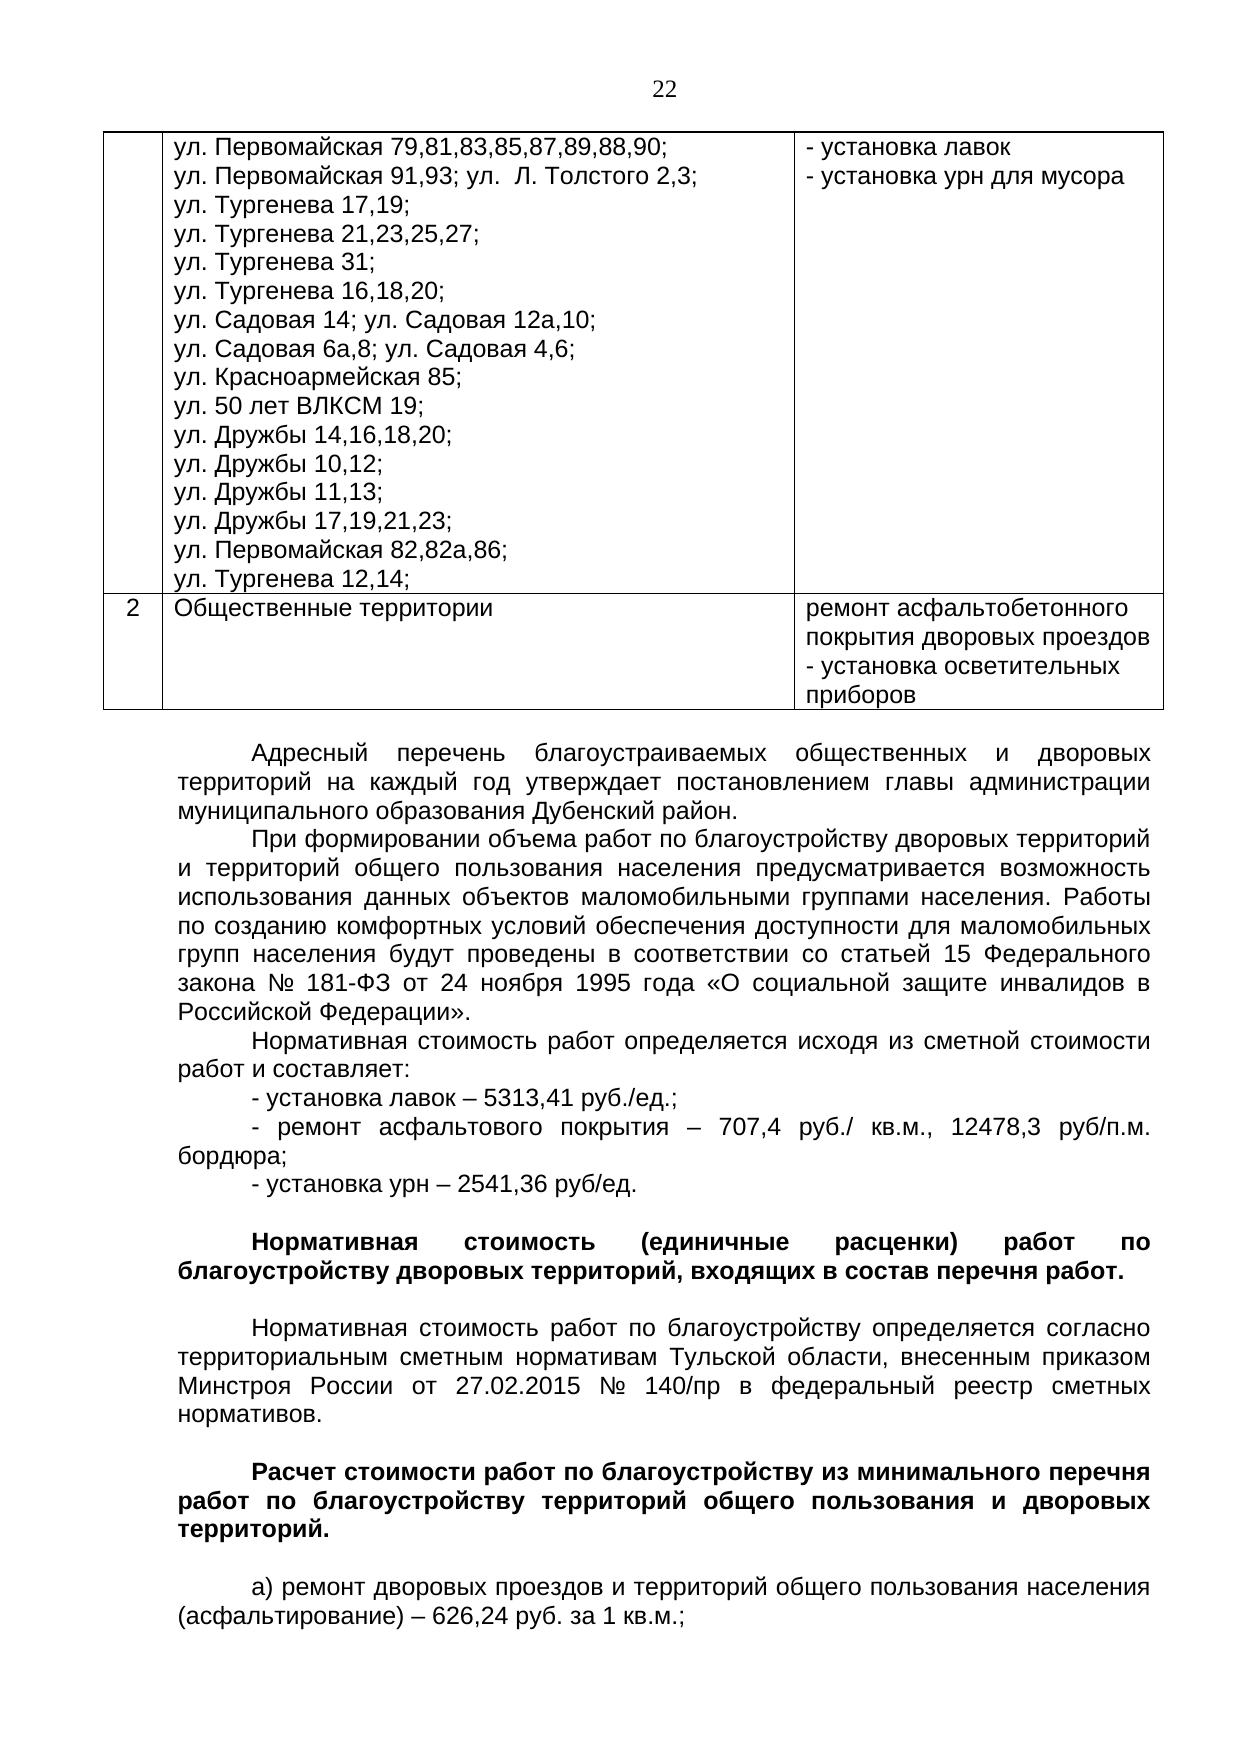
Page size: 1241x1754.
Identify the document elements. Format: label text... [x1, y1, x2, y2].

table_cell Общественные территории [163, 594, 794, 708]
table_cell 1 [104, 133, 162, 592]
text Адресный перечень благоустраиваемых общественных и дворовых территорий на каждый год утверждает постановлением главы администрации муниципального образования Дубенский район. [177, 738, 1152, 824]
text - установка урн – 2541,36 руб/ед. [177, 1169, 1152, 1198]
table_cell 2 [104, 594, 162, 708]
text Нормативная стоимость (единичные расценки) работ по благоустройству дворовых территорий, входящих в состав перечня работ. [177, 1227, 1152, 1284]
text - установка лавок – 5313,41 руб./ед.; [177, 1083, 1152, 1112]
text а) ремонт дворовых проездов и территорий общего пользования населения (асфальтирование) – 626,24 руб. за 1 кв.м.; [177, 1572, 1152, 1629]
text Нормативная стоимость работ по благоустройству определяется согласно территориальным сметным нормативам Тульской области, внесенным приказом Минстроя России от 27.02.2015 № 140/пр в федеральный реестр сметных нормативов. [177, 1313, 1152, 1428]
table_cell ремонт асфальтобетонного покрытия дворовых проездов - установка осветительных приборов [795, 594, 1163, 708]
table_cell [163, 133, 794, 592]
text При формировании объема работ по благоустройству дворовых территорий и территорий общего пользования населения предусматривается возможность использования данных объектов маломобильными группами населения. Работы по созданию комфортных условий обеспечения доступности для маломобильных групп населения будут проведены в соответствии со статьей 15 Федерального закона № 181-ФЗ от 24 ноября 1995 года «О социальной защите инвалидов в Российской Федерации». [177, 824, 1152, 1026]
text - ремонт асфальтового покрытия – 707,4 руб./ кв.м., 12478,3 руб/п.м. бордюра; [177, 1112, 1152, 1169]
text Нормативная стоимость работ определяется исходя из сметной стоимости работ и составляет: [177, 1026, 1152, 1083]
text Расчет стоимости работ по благоустройству из минимального перечня работ по благоустройству территорий общего пользования и дворовых территорий. [177, 1457, 1152, 1543]
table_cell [795, 133, 1163, 592]
